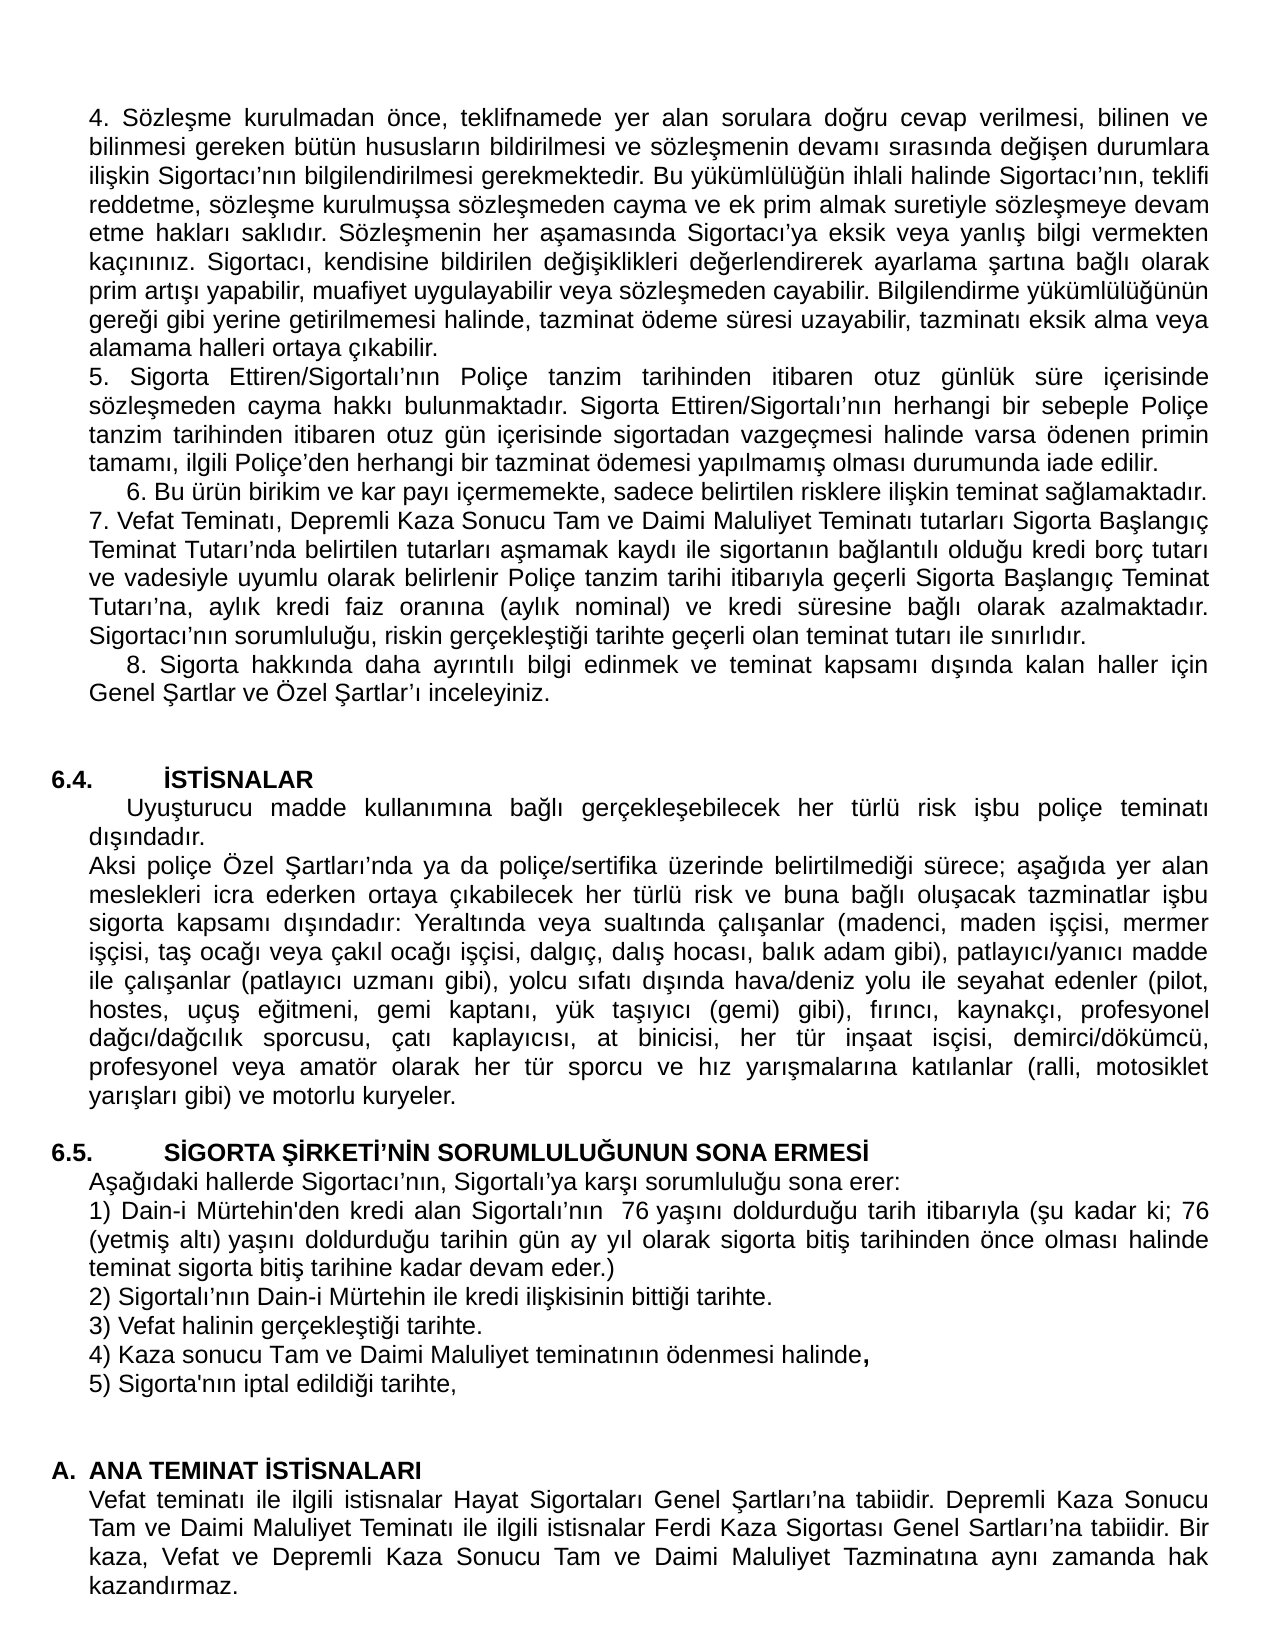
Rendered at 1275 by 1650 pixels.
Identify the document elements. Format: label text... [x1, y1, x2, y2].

text 5. Sigorta Ettiren/Sigortalı’nın Poliçe tanzim tarihinden itibaren otuz günlük süre içerisinde sözleşmeden cayma hakkı bulunmaktadır. Sigorta Ettiren/Sigortalı’nın herhangi bir sebeple Poliçe tanzim tarihinden itibaren otuz gün içerisinde sigortadan vazgeçmesi halinde varsa ödenen primin tamamı, ilgili Poliçe’den herhangi bir tazminat ödemesi yapılmamış olması durumunda iade edilir. [89, 362, 1211, 477]
text Vefat teminatı ile ilgili istisnalar Hayat Sigortaları Genel Şartları’na tabiidir. Depremli Kaza Sonucu Tam ve Daimi Maluliyet Teminatı ile ilgili istisnalar Ferdi Kaza Sigortası Genel Sartları’na tabiidir. Bir kaza, Vefat ve Depremli Kaza Sonucu Tam ve Daimi Maluliyet Tazminatına aynı zamanda hak kazandırmaz. [89, 1485, 1211, 1600]
text 7. Vefat Teminatı, Depremli Kaza Sonucu Tam ve Daimi Maluliyet Teminatı tutarları Sigorta Başlangıç Teminat Tutarı’nda belirtilen tutarları aşmamak kaydı ile sigortanın bağlantılı olduğu kredi borç tutarı ve vadesiyle uyumlu olarak belirlenir Poliçe tanzim tarihi itibarıyla geçerli Sigorta Başlangıç Teminat Tutarı’na, aylık kredi faiz oranına (aylık nominal) ve kredi süresine bağlı olarak azalmaktadır. Sigortacı’nın sorumluluğu, riskin gerçekleştiği tarihte geçerli olan teminat tutarı ile sınırlıdır. [89, 506, 1211, 650]
text ﻿﻿﻿3) Vefat halinin gerçekleştiği tarihte. [89, 1311, 1211, 1340]
text 2) Sigortalı’nın Dain-i Mürtehin ile kredi ilişkisinin bittiği tarihte. [89, 1282, 1211, 1311]
text 8. Sigorta hakkında daha ayrıntılı bilgi edinmek ve teminat kapsamı dışında kalan haller için Genel Şartlar ve Özel Şartlar’ı inceleyiniz. [89, 650, 1211, 707]
text 6. Bu ürün birikim ve kar payı içermemekte, sadece belirtilen risklere ilişkin teminat sağlamaktadır. [89, 477, 1211, 506]
list SİGORTA ŞİRKETİ’NİN SORUMLULUĞUNUN SONA ERMESİ [51, 1138, 1211, 1167]
text 1) Dain-i Mürtehin'den kredi alan Sigortalı’nın 76 yaşını doldurduğu tarih itibarıyla (şu kadar ki; 76 (yetmiş altı) yaşını doldurduğu tarihin gün ay yıl olarak sigorta bitiş tarihinden önce olması halinde teminat sigorta bitiş tarihine kadar devam eder.) [89, 1196, 1211, 1282]
text 4) Kaza sonucu Tam ve Daimi Maluliyet teminatının ödenmesi halinde, [89, 1340, 1211, 1369]
text Aşağıdaki hallerde Sigortacı’nın, Sigortalı’ya karşı sorumluluğu sona erer: [89, 1167, 1211, 1196]
list ANA TEMINAT İSTİSNALARI [51, 1456, 1211, 1485]
text 4. Sözleşme kurulmadan önce, teklifnamede yer alan sorulara doğru cevap verilmesi, bilinen ve bilinmesi gereken bütün hususların bildirilmesi ve sözleşmenin devamı sırasında değişen durumlara ilişkin Sigortacı’nın bilgilendirilmesi gerekmektedir. Bu yükümlülüğün ihlali halinde Sigortacı’nın, teklifi reddetme, sözleşme kurulmuşsa sözleşmeden cayma ve ek prim almak suretiyle sözleşmeye devam etme hakları saklıdır. Sözleşmenin her aşamasında Sigortacı’ya eksik veya yanlış bilgi vermekten kaçınınız. Sigortacı, kendisine bildirilen değişiklikleri değerlendirerek ayarlama şartına bağlı olarak prim artışı yapabilir, muafiyet uygulayabilir veya sözleşmeden cayabilir. Bilgilendirme yükümlülüğünün gereği gibi yerine getirilmemesi halinde, tazminat ödeme süresi uzayabilir, tazminatı eksik alma veya alamama halleri ortaya çıkabilir. [89, 103, 1211, 362]
text ﻿﻿﻿ 5) Sigorta'nın iptal edildiği tarihte, [44, 1369, 1211, 1398]
list İSTİSNALAR [51, 765, 1211, 793]
text Aksi poliçe Özel Şartları’nda ya da poliçe/sertifika üzerinde belirtilmediği sürece; aşağıda yer alan meslekleri icra ederken ortaya çıkabilecek her türlü risk ve buna bağlı oluşacak tazminatlar işbu sigorta kapsamı dışındadır: Yeraltında veya sualtında çalışanlar (madenci, maden işçisi, mermer işçisi, taş ocağı veya çakıl ocağı işçisi, dalgıç, dalış hocası, balık adam gibi), patlayıcı/yanıcı madde ile çalışanlar (patlayıcı uzmanı gibi), yolcu sıfatı dışında hava/deniz yolu ile seyahat edenler (pilot, hostes, uçuş eğitmeni, gemi kaptanı, yük taşıyıcı (gemi) gibi), fırıncı, kaynakçı, profesyonel dağcı/dağcılık sporcusu, çatı kaplayıcısı, at binicisi, her tür inşaat isçisi, demirci/dökümcü, profesyonel veya amatör olarak her tür sporcu ve hız yarışmalarına katılanlar (ralli, motosiklet yarışları gibi) ve motorlu kuryeler. [89, 851, 1211, 1110]
text Uyuşturucu madde kullanımına bağlı gerçekleşebilecek her türlü risk işbu poliçe teminatı dışındadır. [89, 793, 1211, 851]
